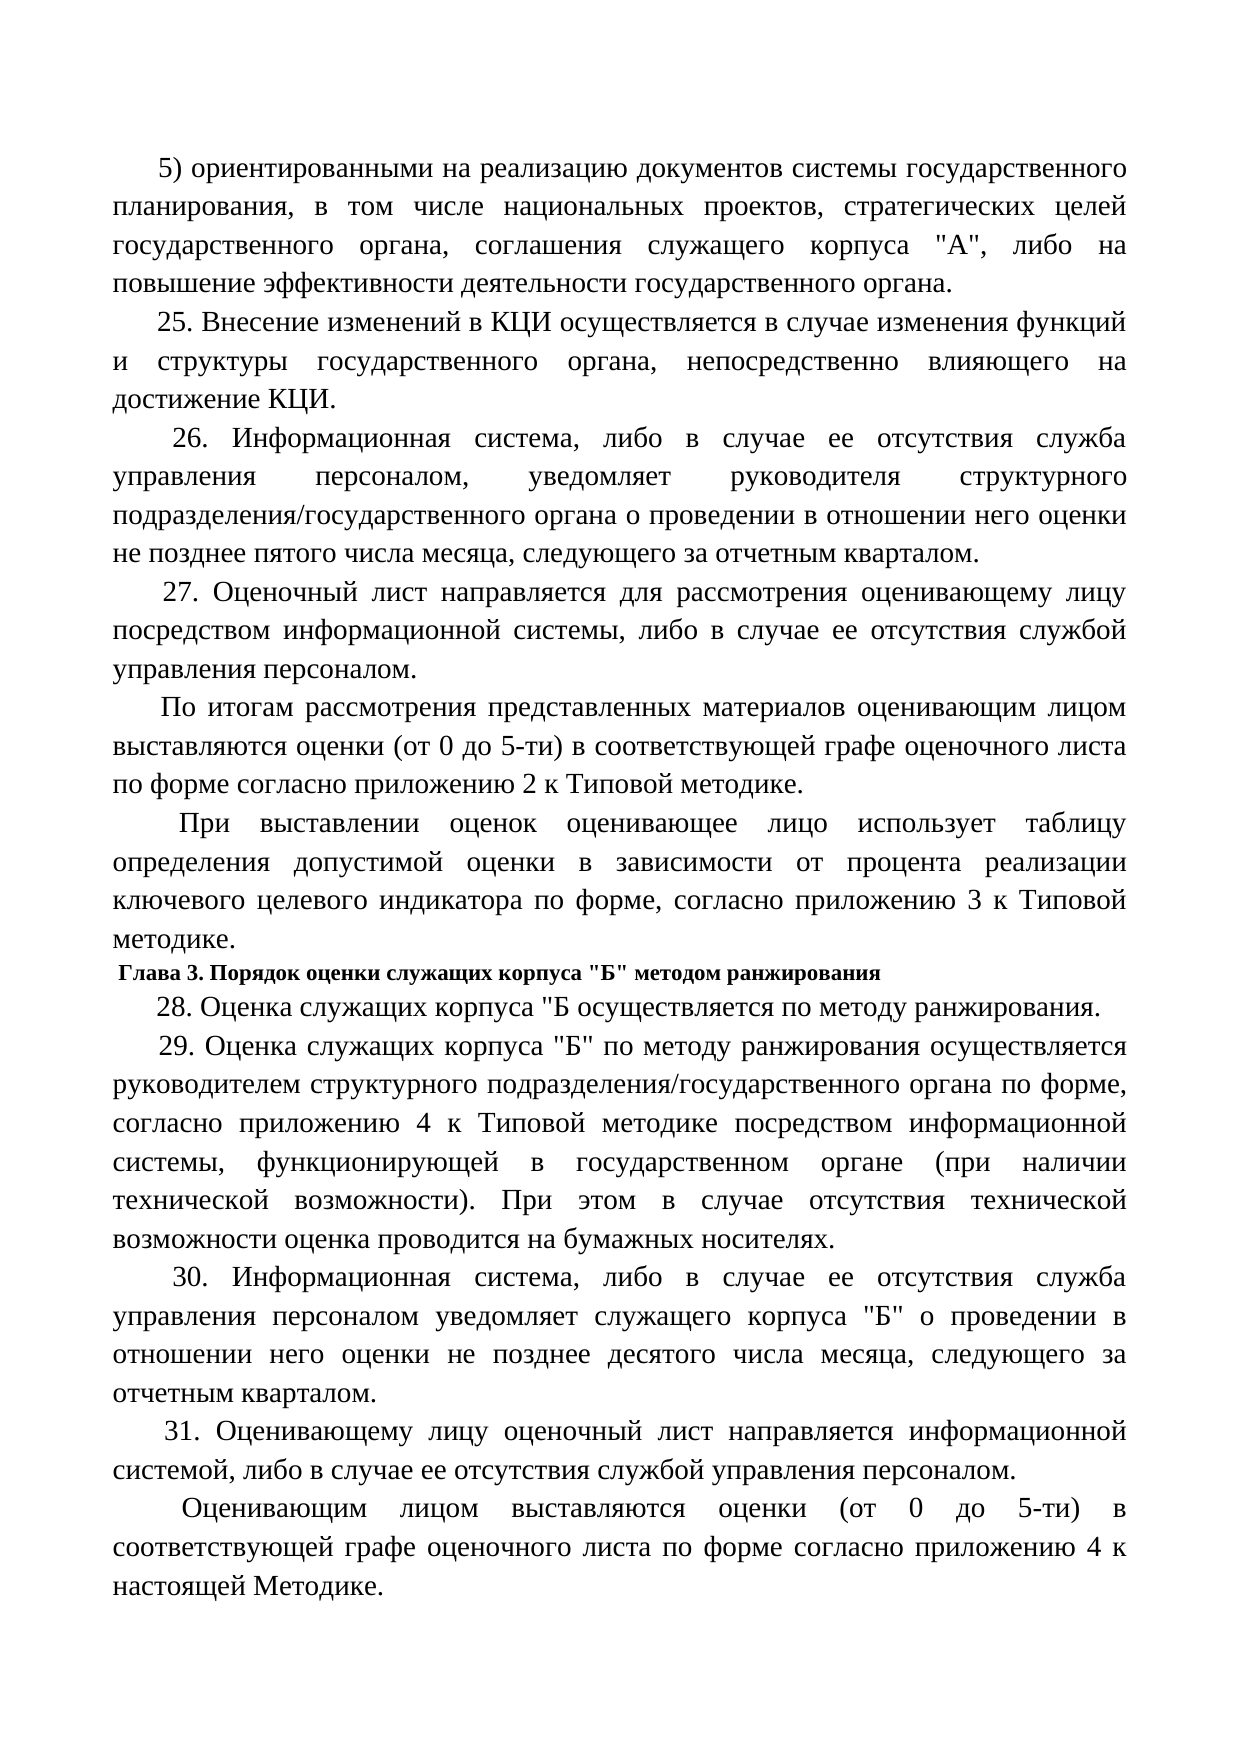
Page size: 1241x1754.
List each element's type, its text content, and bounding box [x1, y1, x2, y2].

text 30. Информационная система, либо в случае ее отсутствия служба управления персоналом уведомляет служащего корпуса "Б" о проведении в отношении него оценки не позднее десятого числа месяца, следующего за отчетным кварталом. [112, 1259, 1128, 1408]
text 27. Оценочный лист направляется для рассмотрения оценивающему лицу посредством информационной системы, либо в случае ее отсутствия службой управления персоналом. [112, 574, 1128, 684]
text Оценивающим лицом выставляются оценки (от 0 до 5-ти) в соответствующей графе оценочного листа по форме согласно приложению 4 к настоящей Методике. [112, 1491, 1128, 1601]
text 26. Информационная система, либо в случае ее отсутствия служба управления персоналом, уведомляет руководителя структурного подразделения/государственного органа о проведении в отношении него оценки не позднее пятого числа месяца, следующего за отчетным кварталом. [112, 420, 1128, 569]
text По итогам рассмотрения представленных материалов оценивающим лицом выставляются оценки (от 0 до 5-ти) в соответствующей графе оценочного листа по форме согласно приложению 2 к Типовой методике. [112, 689, 1128, 800]
text 31. Оценивающему лицу оценочный лист направляется информационной системой, либо в случае ее отсутствия службой управления персоналом. [112, 1413, 1128, 1486]
text Глава 3. Порядок оценки служащих корпуса "Б" методом ранжирования [112, 959, 1128, 986]
text 25. Внесение изменений в КЦИ осуществляется в случае изменения функций и структуры государственного органа, непосредственно влияющего на достижение КЦИ. [112, 304, 1128, 415]
text 5) ориентированными на реализацию документов системы государственного планирования, в том числе национальных проектов, стратегических целей государственного органа, соглашения служащего корпуса "А", либо на повышение эффективности деятельности государственного органа. [112, 150, 1128, 299]
text При выставлении оценок оценивающее лицо использует таблицу определения допустимой оценки в зависимости от процента реализации ключевого целевого индикатора по форме, согласно приложению 3 к Типовой методике. [112, 805, 1128, 954]
text 28. Оценка служащих корпуса "Б осуществляется по методу ранжирования. [112, 989, 1128, 1023]
text 29. Оценка служащих корпуса "Б" по методу ранжирования осуществляется руководителем структурного подразделения/государственного органа по форме, согласно приложению 4 к Типовой методике посредством информационной системы, функционирующей в государственном органе (при наличии технической возможности). При этом в случае отсутствия технической возможности оценка проводится на бумажных носителях. [112, 1028, 1128, 1254]
